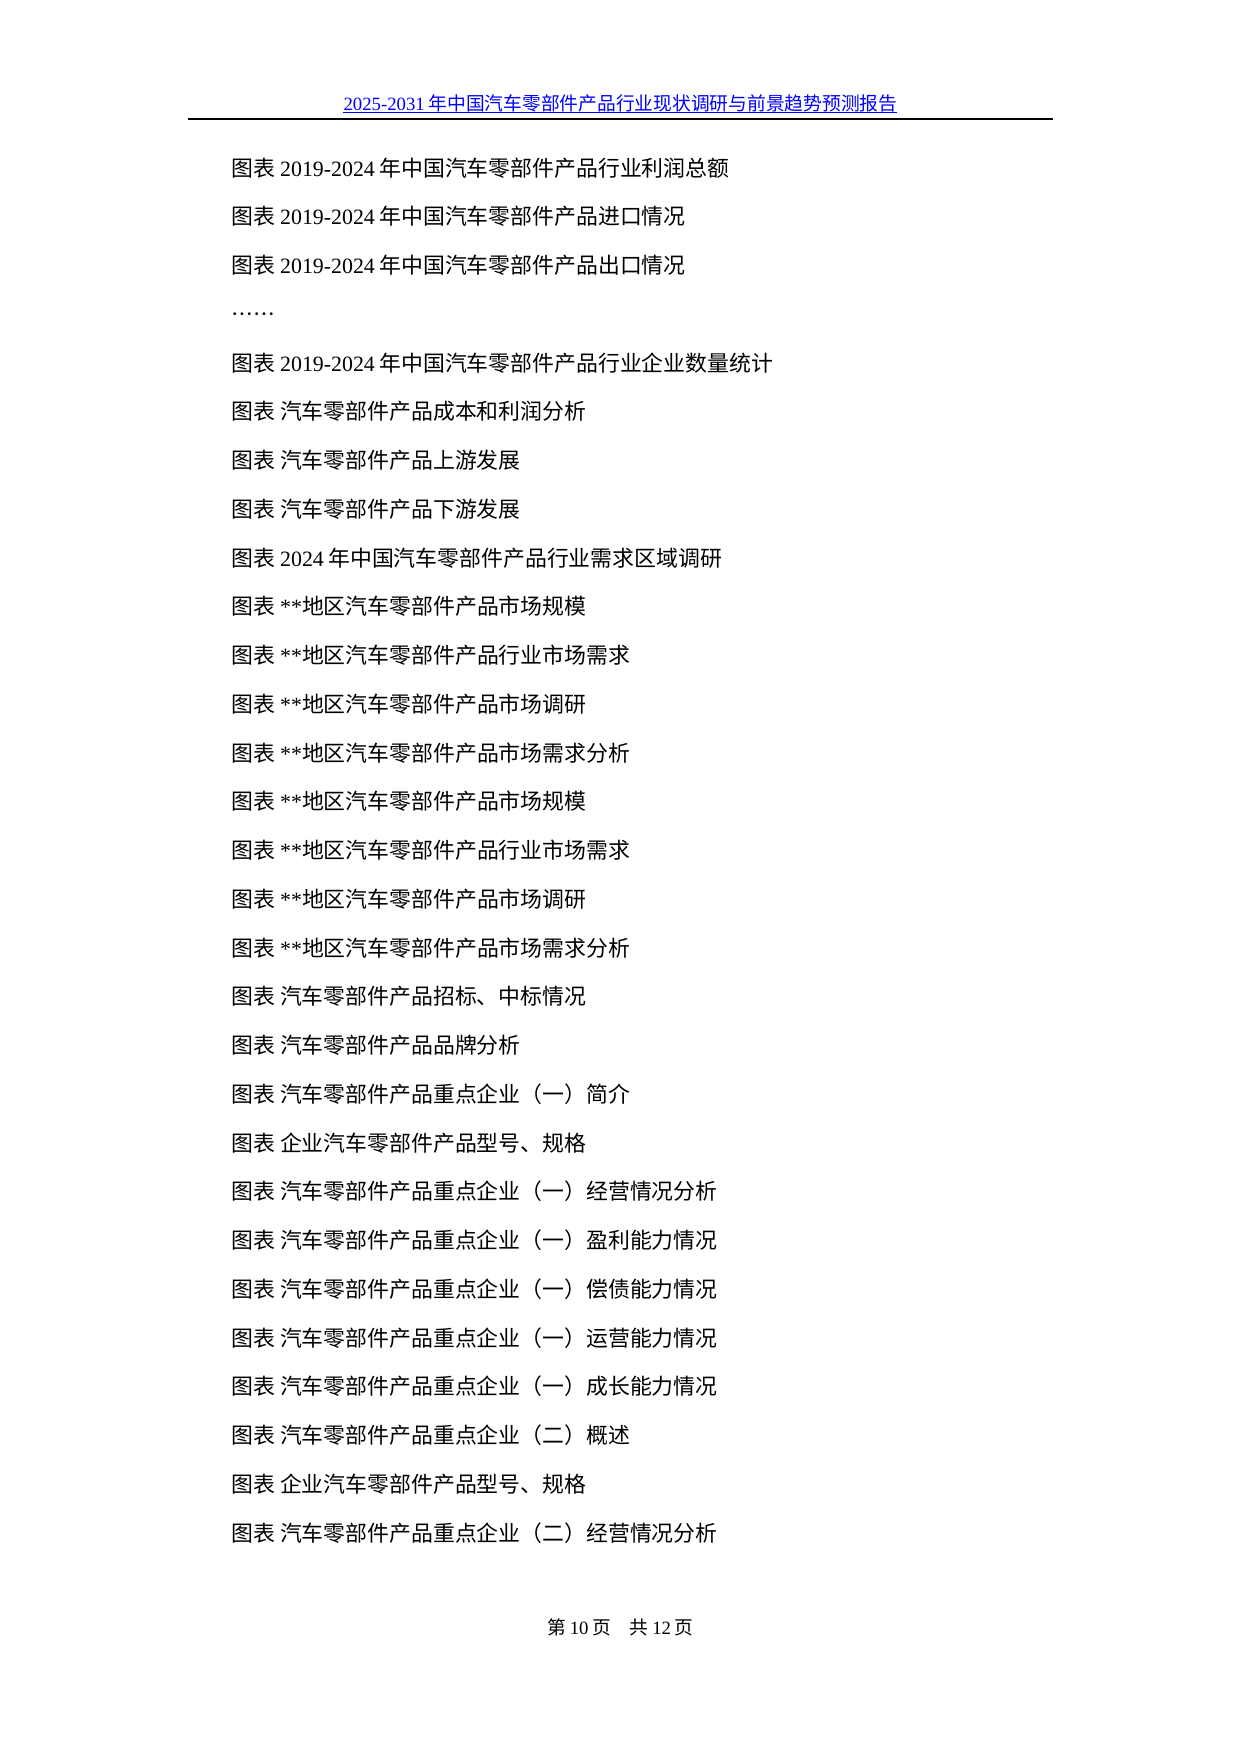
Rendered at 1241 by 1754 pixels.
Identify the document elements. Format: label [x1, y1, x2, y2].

text [187, 150, 1053, 1548]
